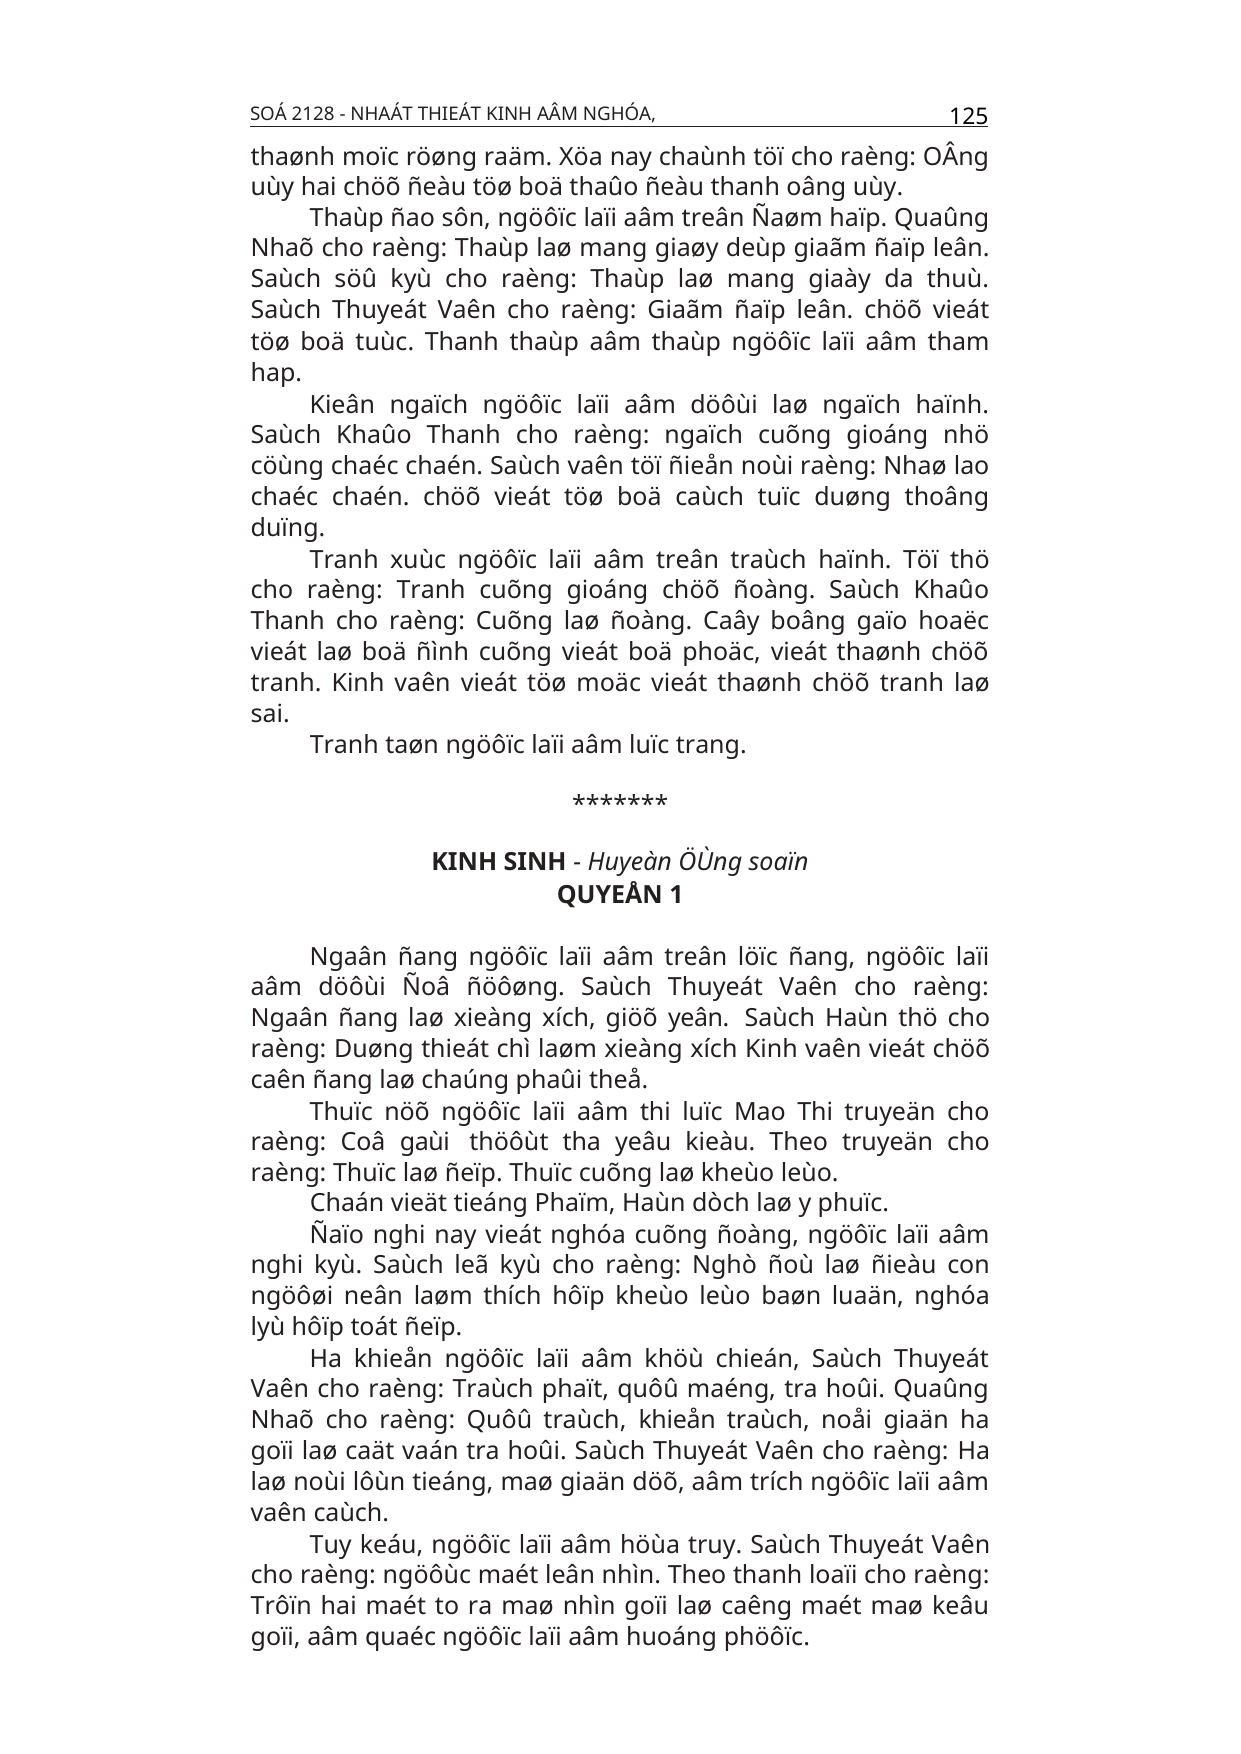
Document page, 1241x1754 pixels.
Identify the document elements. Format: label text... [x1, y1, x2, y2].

text KINH SINH - Huyeàn ÖÙng soaïn [249, 844, 991, 877]
text Kieân ngaïch ngöôïc laïi aâm döôùi laø ngaïch haïnh. Saùch Khaûo Thanh cho raèng: ngaïch cuõng gioáng nhö cöùng chaéc chaén. Saùch vaên töï ñieån noùi raèng: Nhaø lao chaéc chaén. chöõ vieát töø boä caùch tuïc duøng thoâng duïng. [250, 388, 990, 543]
text Thaùp ñao sôn, ngöôïc laïi aâm treân Ñaøm haïp. Quaûng Nhaõ cho raèng: Thaùp laø mang giaøy deùp giaãm ñaïp leân. Saùch söû kyù cho raèng: Thaùp laø mang giaày da thuù. Saùch Thuyeát Vaên cho raèng: Giaãm ñaïp leân. chöõ vieát töø boä tuùc. Thanh thaùp aâm thaùp ngöôïc laïi aâm tham hap. [250, 202, 990, 388]
subtitle QUYEÅN 1 [249, 877, 991, 910]
text Thuïc nöõ ngöôïc laïi aâm thi luïc Mao Thi truyeän cho raèng: Coâ gaùi thöôùt tha yeâu kieàu. Theo truyeän cho raèng: Thuïc laø ñeïp. Thuïc cuõng laø kheùo leùo. [250, 1096, 990, 1189]
text Tranh xuùc ngöôïc laïi aâm treân traùch haïnh. Töï thö cho raèng: Tranh cuõng gioáng chöõ ñoàng. Saùch Khaûo Thanh cho raèng: Cuõng laø ñoàng. Caây boâng gaïo hoaëc vieát laø boä ñình cuõng vieát boä phoäc, vieát thaønh chöõ tranh. Kinh vaên vieát töø moäc vieát thaønh chöõ tranh laø sai. [250, 543, 990, 729]
text Chaán vieät tieáng Phaïm, Haùn dòch laø y phuïc. [309, 1189, 1092, 1218]
text ******* [249, 787, 991, 821]
text thaønh moïc röøng raäm. Xöa nay chaùnh töï cho raèng: OÂng uùy hai chöõ ñeàu töø boä thaûo ñeàu thanh oâng uùy. [250, 140, 989, 202]
text Ngaân ñang ngöôïc laïi aâm treân löïc ñang, ngöôïc laïi aâm döôùi Ñoâ ñöôøng. Saùch Thuyeát Vaên cho raèng: Ngaân ñang laø xieàng xích, giöõ yeân. Saùch Haùn thö cho raèng: Duøng thieát chì laøm xieàng xích Kinh vaên vieát chöõ caên ñang laø chaúng phaûi theå. [250, 941, 990, 1096]
text Ñaïo nghi nay vieát nghóa cuõng ñoàng, ngöôïc laïi aâm nghi kyù. Saùch leã kyù cho raèng: Nghò ñoù laø ñieàu con ngöôøi neân laøm thích hôïp kheùo leùo baøn luaän, nghóa lyù hôïp toát ñeïp. [250, 1218, 990, 1343]
text Tuy keáu, ngöôïc laïi aâm höùa truy. Saùch Thuyeát Vaên cho raèng: ngöôùc maét leân nhìn. Theo thanh loaïi cho raèng: Trôïn hai maét to ra maø nhìn goïi laø caêng maét maø keâu goïi, aâm quaéc ngöôïc laïi aâm huoáng phöôïc. [250, 1529, 990, 1653]
text Tranh taøn ngöôïc laïi aâm luïc trang. [309, 729, 1092, 760]
text Ha khieån ngöôïc laïi aâm khöù chieán, Saùch Thuyeát Vaên cho raèng: Traùch phaït, quôû maéng, tra hoûi. Quaûng Nhaõ cho raèng: Quôû traùch, khieån traùch, noåi giaän ha goïi laø caät vaán tra hoûi. Saùch Thuyeát Vaên cho raèng: Ha laø noùi lôùn tieáng, maø giaän döõ, aâm trích ngöôïc laïi aâm vaên caùch. [250, 1343, 990, 1529]
